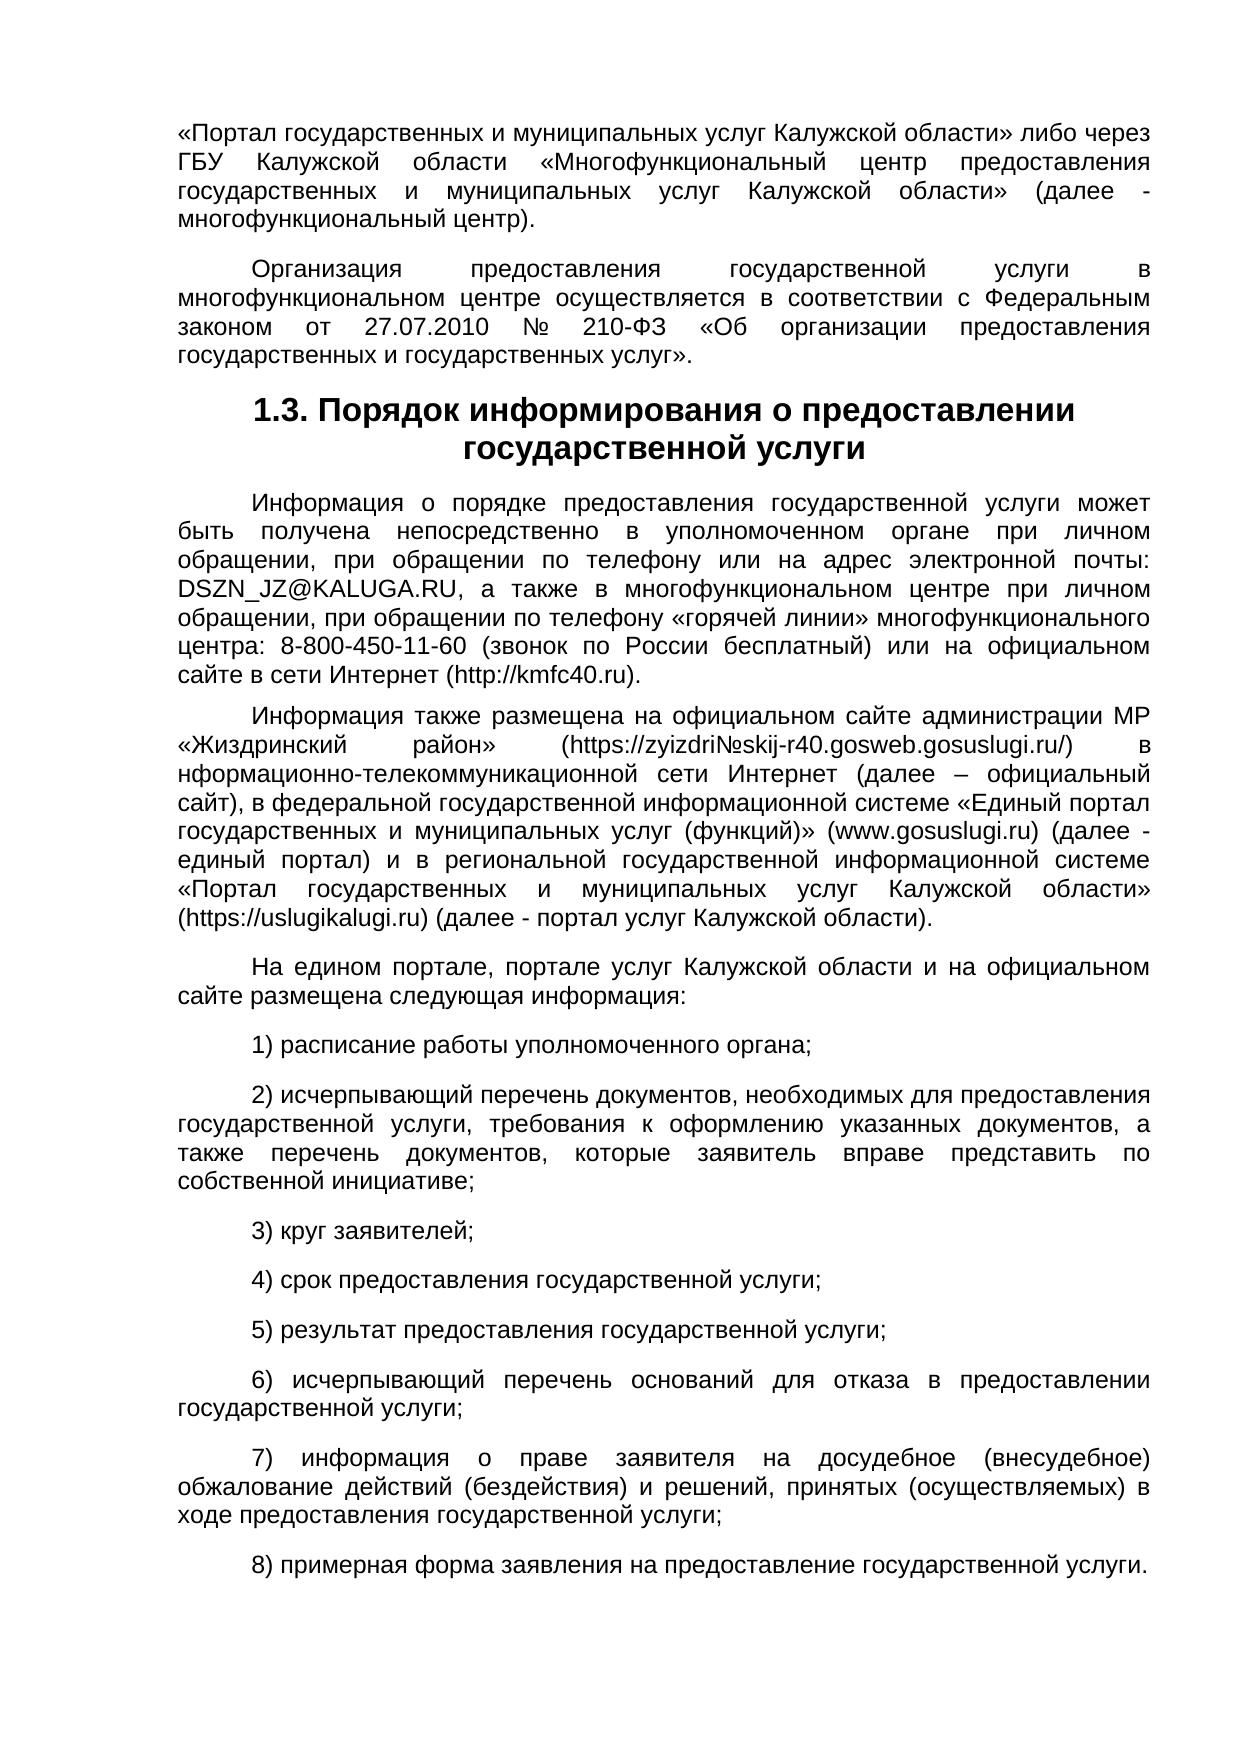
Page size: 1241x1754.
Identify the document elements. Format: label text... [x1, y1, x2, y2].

text 5) результат предоставления государственной услуги; [177, 1315, 1152, 1344]
text Информация о порядке предоставления государственной услуги может быть получена непосредственно в уполномоченном органе при личном обращении, при обращении по телефону или на адрес электронной почты: DSZN_JZ@KALUGA.RU, а также в многофункциональном центре при личном обращении, при обращении по телефону «горячей линии» многофункционального центра: 8-800-450-11-60 (звонок по России бесплатный) или на официальном сайте в сети Интернет (http://kmfc40.ru). [177, 487, 1152, 689]
text 8) примерная форма заявления на предоставление государственной услуги. [177, 1550, 1152, 1579]
text 4) срок предоставления государственной услуги; [177, 1265, 1152, 1294]
text 1.3. Порядок информирования о предоставлении государственной услуги [177, 390, 1152, 467]
text 1) расписание работы уполномоченного органа; [177, 1030, 1152, 1059]
text 2) исчерпывающий перечень документов, необходимых для предоставления государственной услуги, требования к оформлению указанных документов, а также перечень документов, которые заявитель вправе представить по собственной инициативе; [177, 1080, 1152, 1195]
text 3) круг заявителей; [177, 1216, 1152, 1244]
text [177, 118, 1152, 233]
text На едином портале, портале услуг Калужской области и на официальном сайте размещена следующая информация: [177, 952, 1152, 1009]
text Информация также размещена на официальном сайте администрации МР «Жиздринский район» (https://zyizdri№skij-r40.gosweb.gosuslugi.ru/) в нформационно-телекоммуникационной сети Интернет (далее – официальный сайт), в федеральной государственной информационной системе «Единый портал государственных и муниципальных услуг (функций)» (www.gosuslugi.ru) (далее - единый портал) и в региональной государственной информационной системе «Портал государственных и муниципальных услуг Калужской области» (https://uslugikalugi.ru) (далее - портал услуг Калужской области). [177, 701, 1152, 931]
text Организация предоставления государственной услуги в многофункциональном центре осуществляется в соответствии с Федеральным законом от 27.07.2010 № 210-ФЗ «Об организации предоставления государственных и государственных услуг». [177, 254, 1152, 369]
text 6) исчерпывающий перечень оснований для отказа в предоставлении государственной услуги; [177, 1364, 1152, 1422]
text 7) информация о праве заявителя на досудебное (внесудебное) обжалование действий (бездействия) и решений, принятых (осуществляемых) в ходе предоставления государственной услуги; [177, 1443, 1152, 1529]
